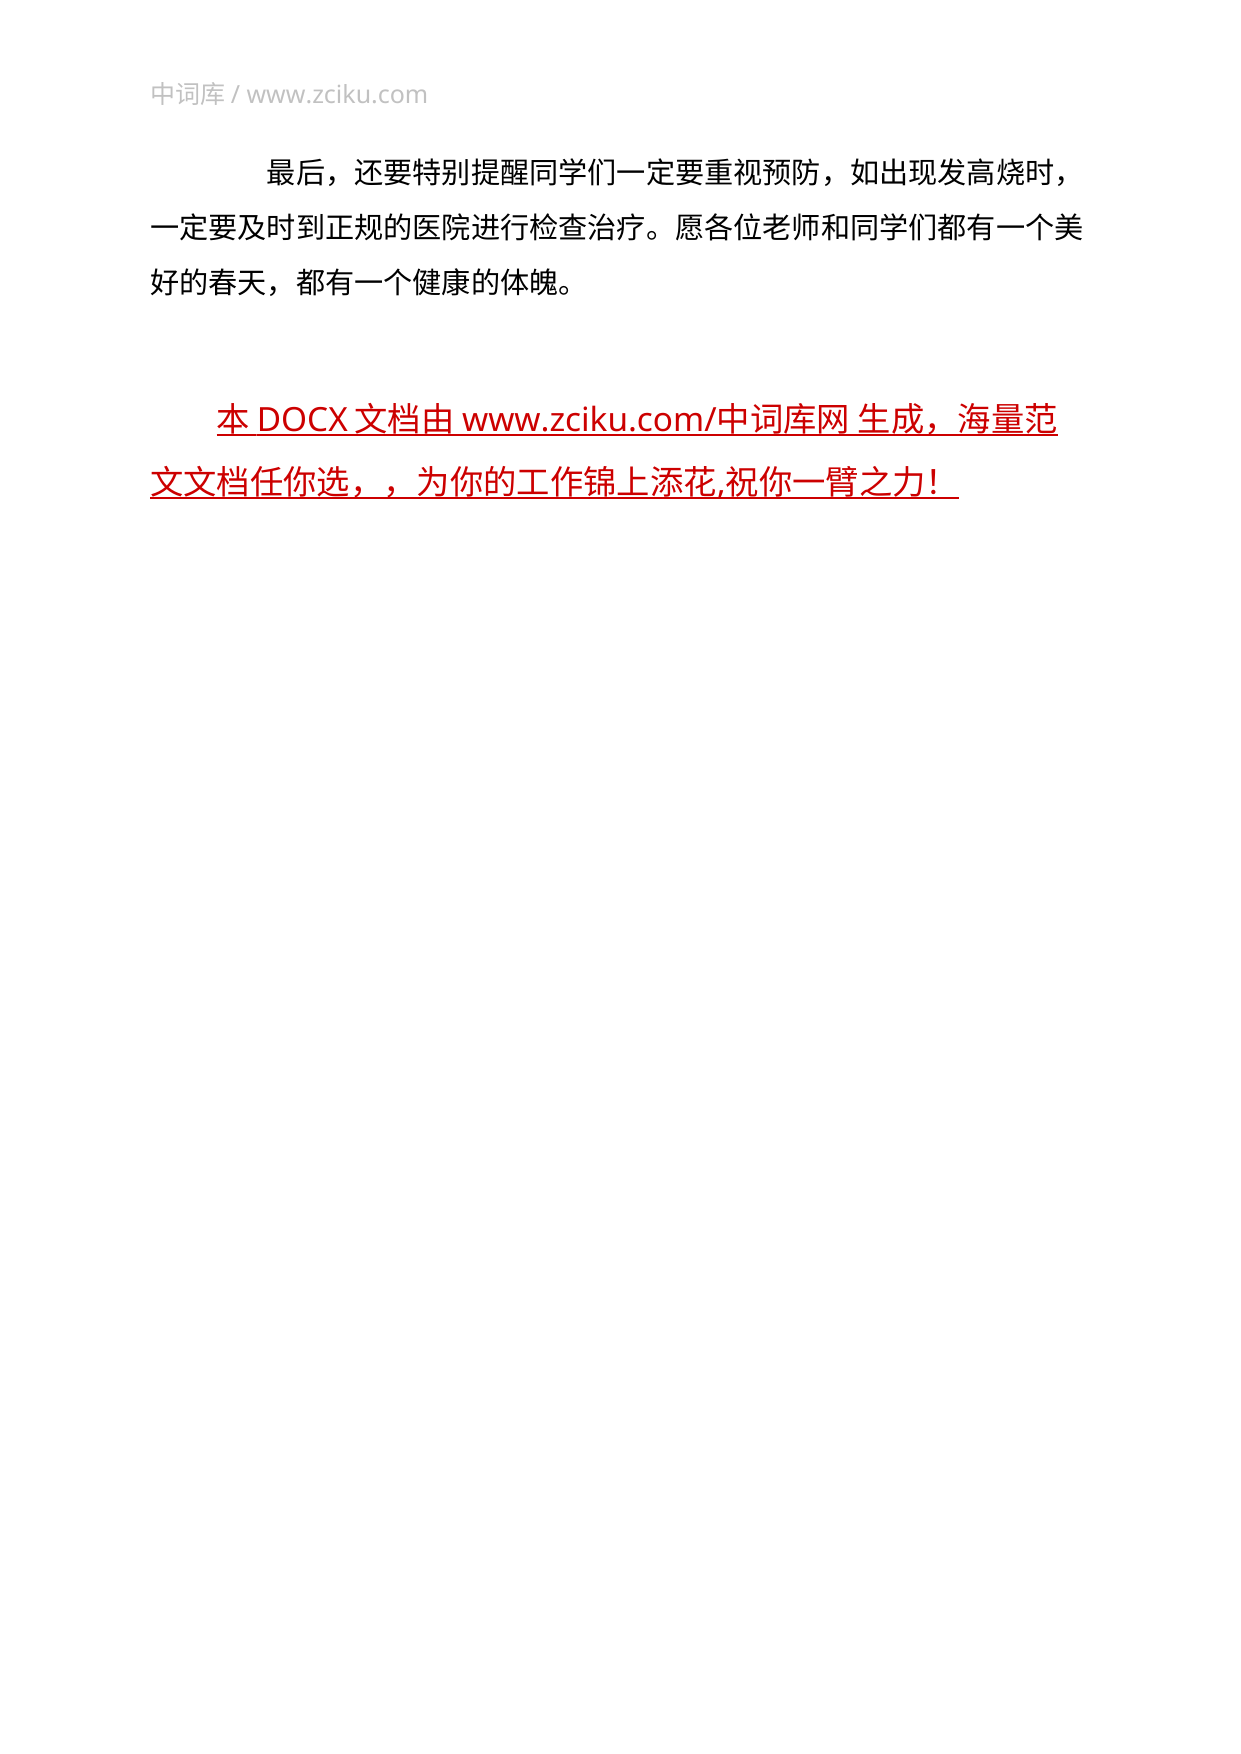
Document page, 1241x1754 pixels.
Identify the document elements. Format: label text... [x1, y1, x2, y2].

text 本DOCX文档由 www.zciku.com/中词库网 生成，海量范文文档任你选，，为你的工作锦上添花,祝你一臂之力！ [150, 393, 1090, 504]
text 最后，还要特别提醒同学们一定要重视预防，如出现发高烧时，一定要及时到正规的医院进行检查治疗。愿各位老师和同学们都有一个美好的春天，都有一个健康的体魄。 [150, 150, 1090, 302]
